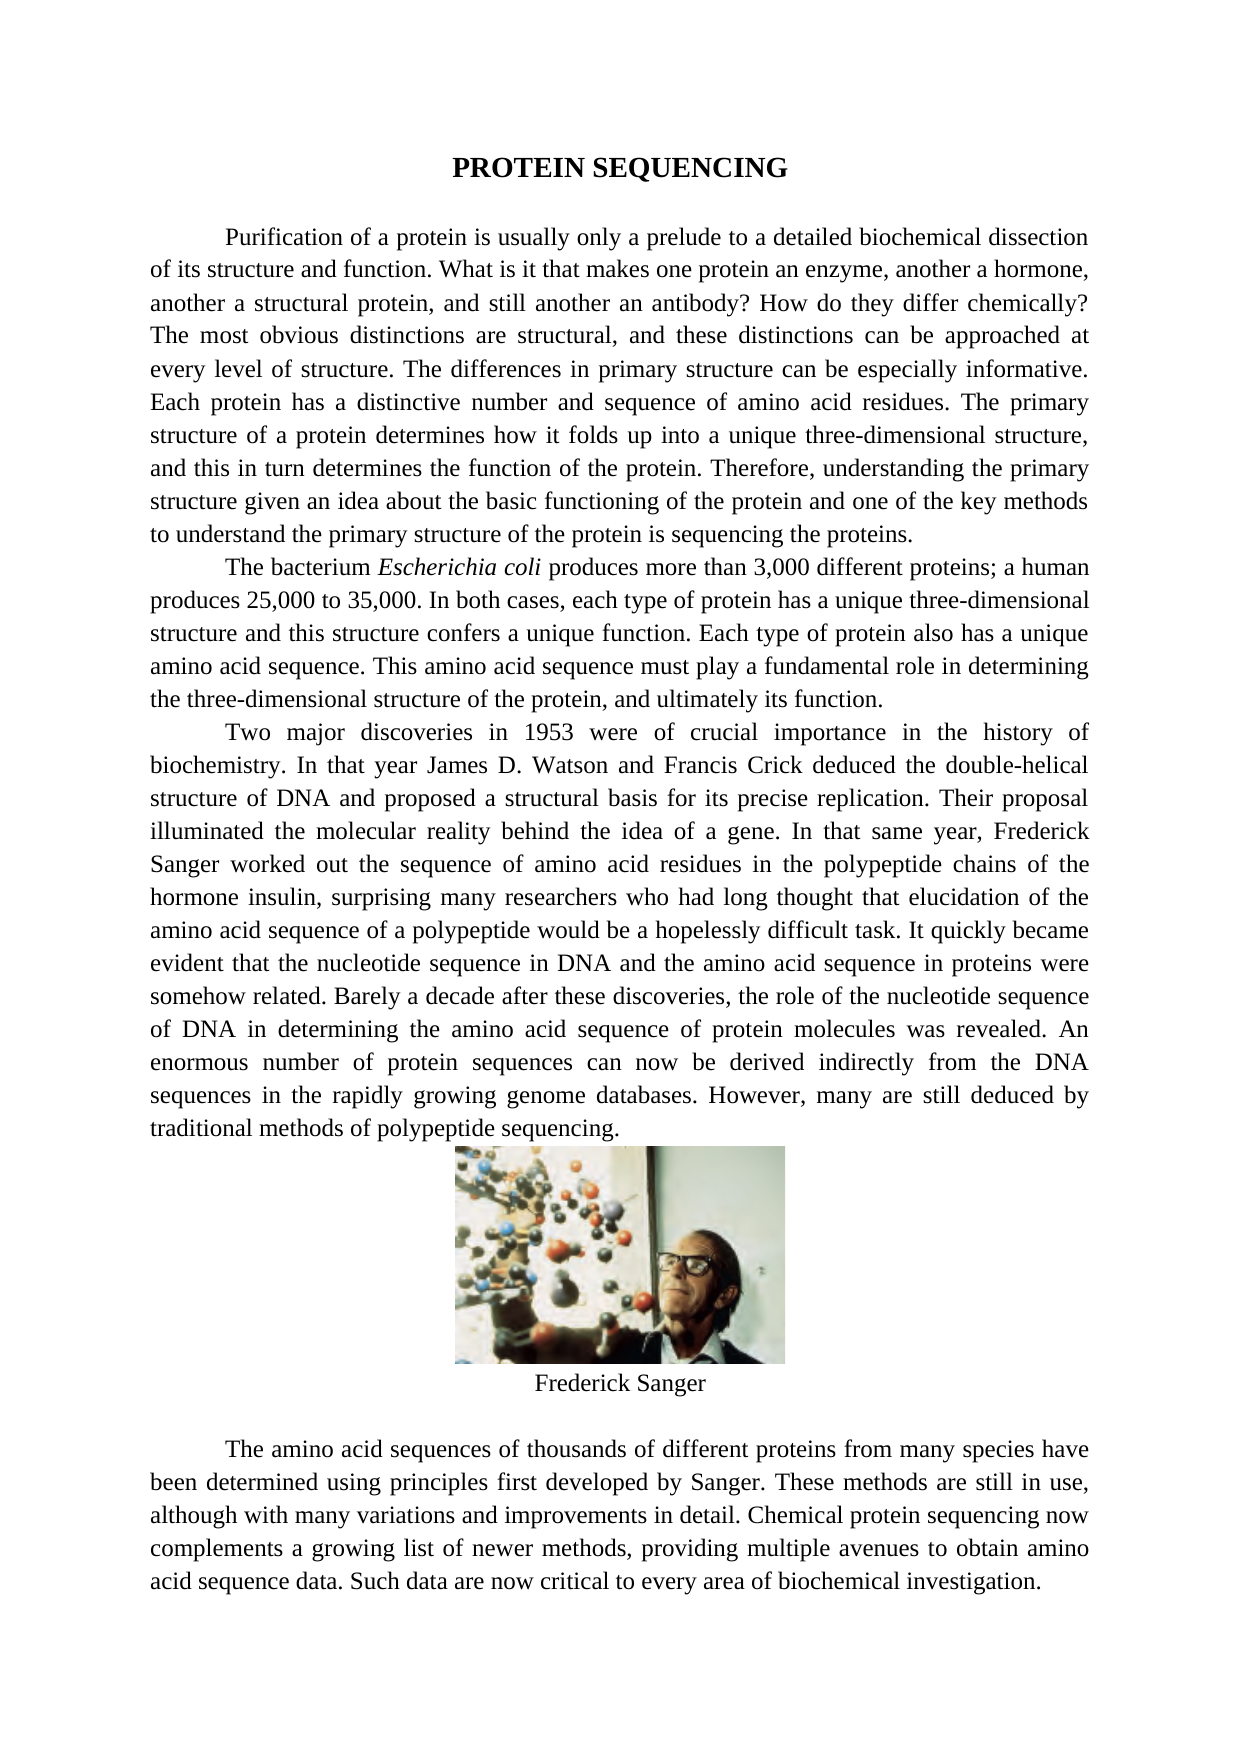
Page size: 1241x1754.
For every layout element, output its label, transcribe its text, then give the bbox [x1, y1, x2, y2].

text Purification of a protein is usually only a prelude to a detailed biochemical dissection of its structure and function. What is it that makes one protein an enzyme, another a hormone, another a structural protein, and still another an antibody? How do they differ chemically? The most obvious distinctions are structural, and these distinctions can be approached at every level of structure. The differences in primary structure can be especially informative. Each protein has a distinctive number and sequence of amino acid residues. The primary structure of a protein determines how it folds up into a unique three-dimensional structure, and this in turn determines the function of the protein. Therefore, understanding the primary structure given an idea about the basic functioning of the protein and one of the key methods to understand the primary structure of the protein is sequencing the proteins. [150, 222, 1090, 547]
text Two major discoveries in 1953 were of crucial importance in the history of biochemistry. In that year James D. Watson and Francis Crick deduced the double-helical structure of DNA and proposed a structural basis for its precise replication. Their proposal illuminated the molecular reality behind the idea of a gene. In that same year, Frederick Sanger worked out the sequence of amino acid residues in the polypeptide chains of the hormone insulin, surprising many researchers who had long thought that elucidation of the amino acid sequence of a polypeptide would be a hopelessly difficult task. It quickly became evident that the nucleotide sequence in DNA and the amino acid sequence in proteins were somehow related. Barely a decade after these discoveries, the role of the nucleotide sequence of DNA in determining the amino acid sequence of protein molecules was revealed. An enormous number of protein sequences can now be derived indirectly from the DNA sequences in the rapidly growing genome databases. However, many are still deduced by traditional methods of polypeptide sequencing. [150, 717, 1090, 1142]
text The amino acid sequences of thousands of different proteins from many species have been determined using principles first developed by Sanger. These methods are still in use, although with many variations and improvements in detail. Chemical protein sequencing now complements a growing list of newer methods, providing multiple avenues to obtain amino acid sequence data. Such data are now critical to every area of biochemical investigation. [150, 1434, 1090, 1595]
text PROTEIN SEQUENCING [150, 150, 1090, 183]
text The bacterium Escherichia coli produces more than 3,000 different proteins; a human produces 25,000 to 35,000. In both cases, each type of protein has a unique three-dimensional structure and this structure confers a unique function. Each type of protein also has a unique amino acid sequence. This amino acid sequence must play a fundamental role in determining the three-dimensional structure of the protein, and ultimately its function. [150, 552, 1090, 713]
text Frederick Sanger [150, 1368, 1090, 1397]
